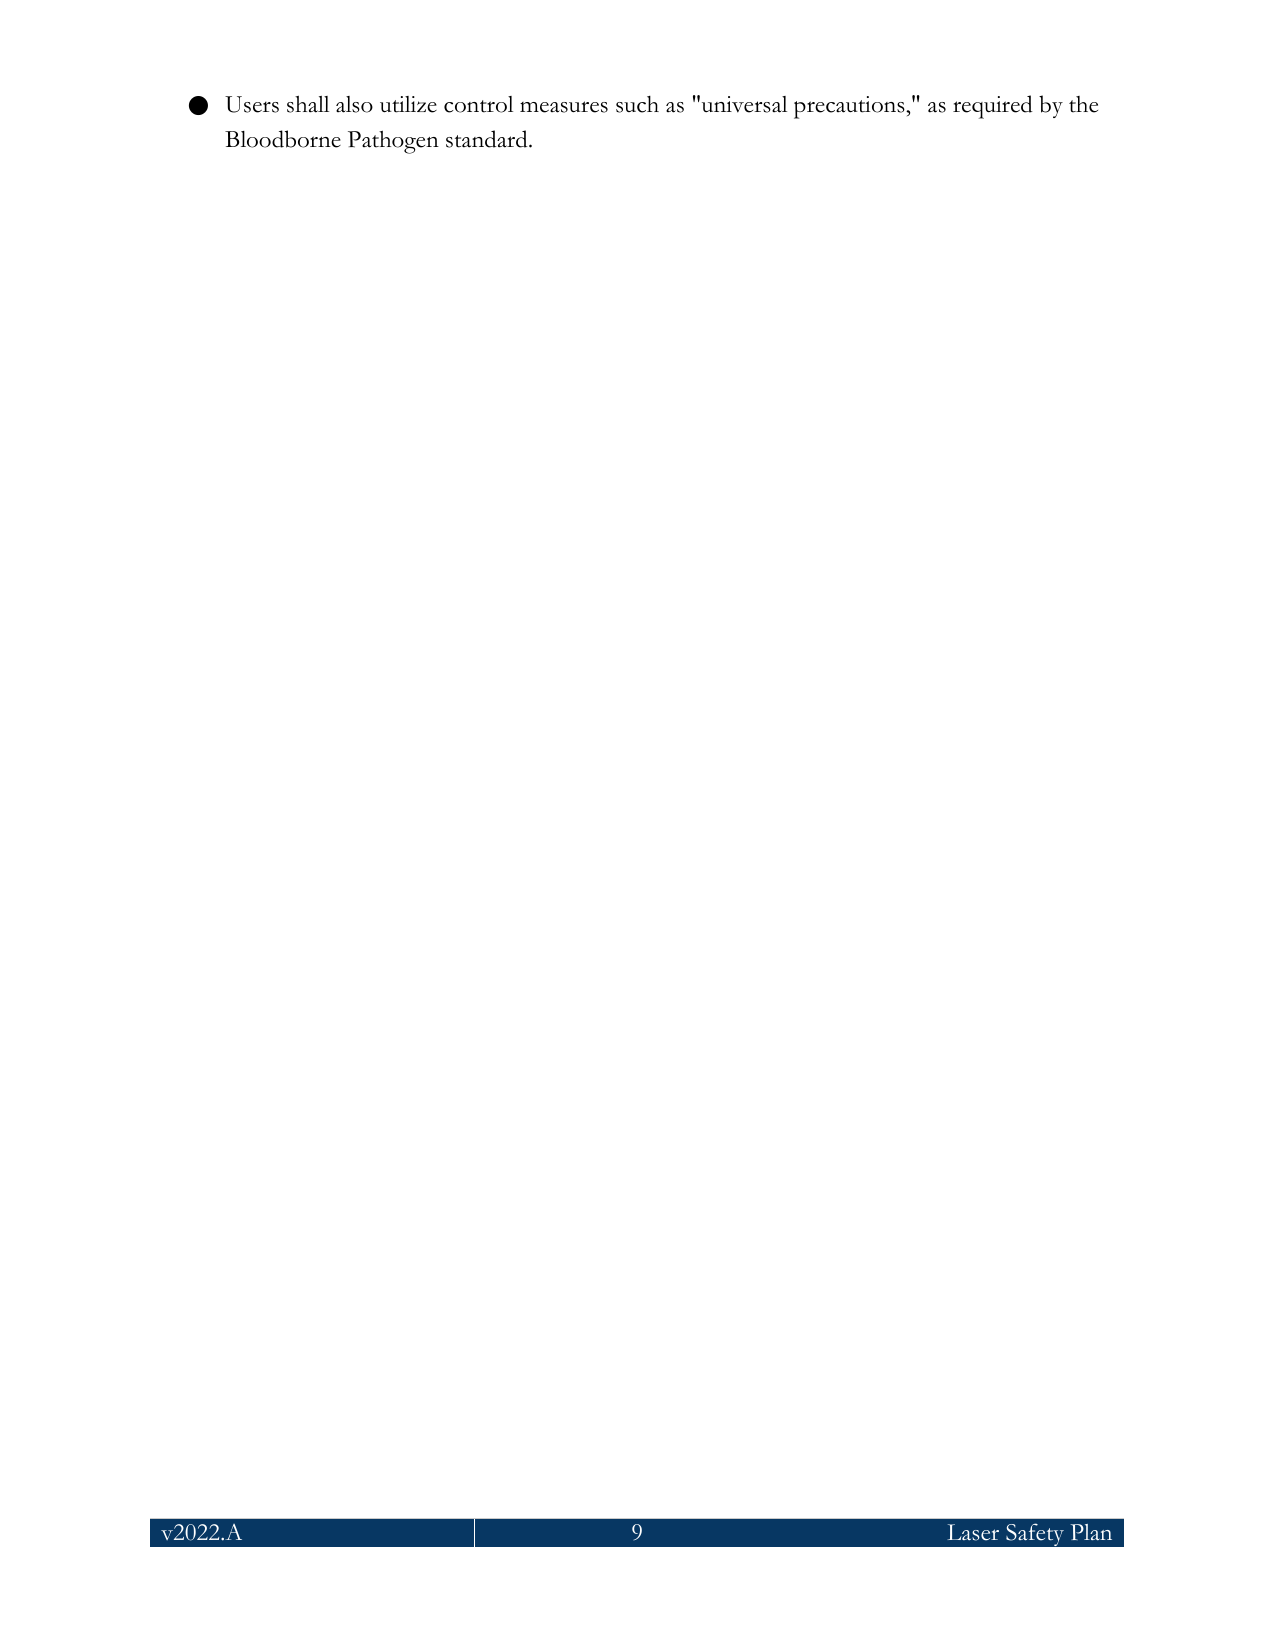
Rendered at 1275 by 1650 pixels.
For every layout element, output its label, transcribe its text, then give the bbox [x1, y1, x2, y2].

list Users shall also utilize control measures such as "universal precautions," as required by the Bloodborne Pathogen standard. [187, 75, 1125, 154]
